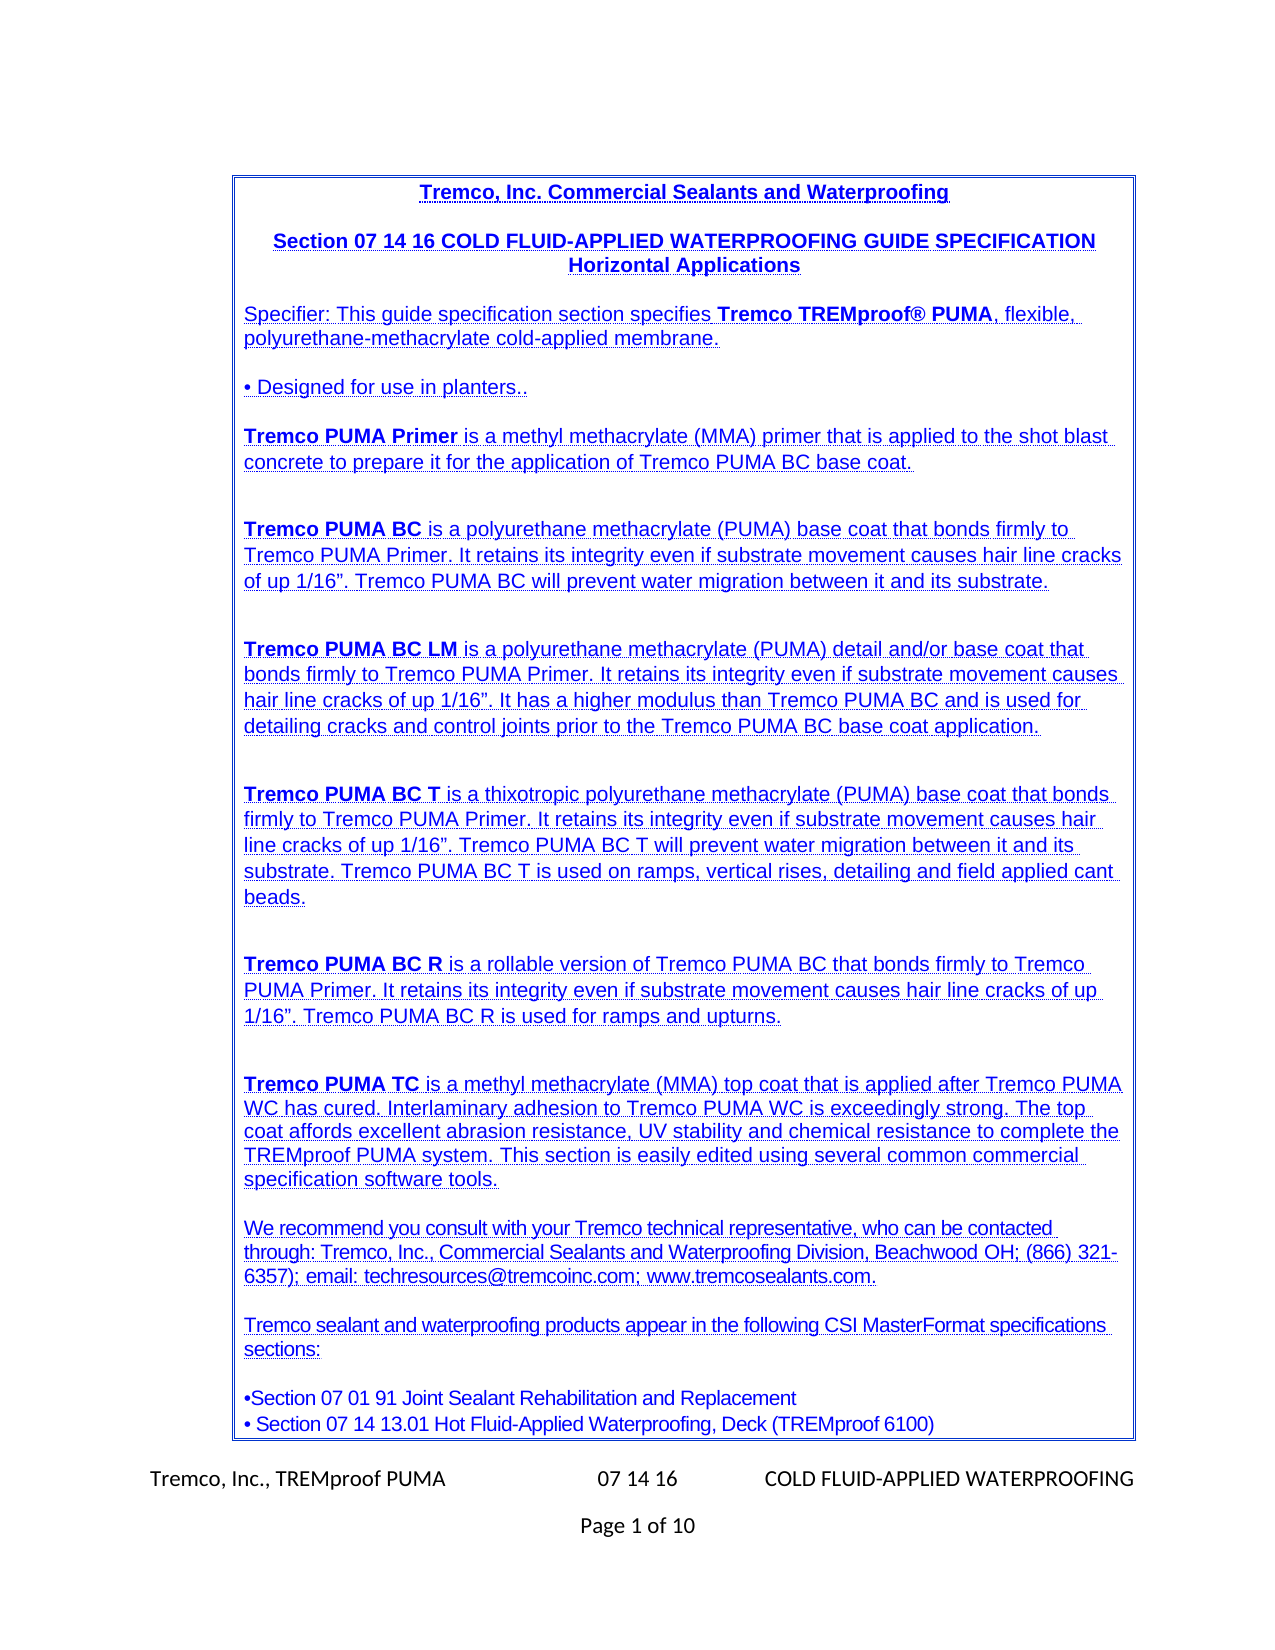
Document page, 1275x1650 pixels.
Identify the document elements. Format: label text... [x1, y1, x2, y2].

text Tremco PUMA Primer is a methyl methacrylate (MMA) primer that is applied to the shot blast concrete to prepare it for the application of Tremco PUMA BC base coat. [235, 419, 1133, 474]
text Tremco PUMA BC T is a thixotropic polyurethane methacrylate (PUMA) base coat that bonds firmly to Tremco PUMA Primer. It retains its integrity even if substrate movement causes hair line cracks of up 1/16”. Tremco PUMA BC T will prevent water migration between it and its substrate. Tremco PUMA BC T is used on ramps, vertical rises, detailing and field applied cant beads. [235, 776, 1133, 909]
text Tremco PUMA BC is a polyurethane methacrylate (PUMA) base coat that bonds firmly to Tremco PUMA Primer. It retains its integrity even if substrate movement causes hair line cracks of up 1/16”. Tremco PUMA BC will prevent water migration between it and its substrate. [235, 512, 1133, 593]
text Tremco, Inc. Commercial Sealants and Waterproofing [235, 178, 1133, 204]
text • Section 07 14 13.01 Hot Fluid-Applied Waterproofing, Deck (TREMproof 6100) [235, 1407, 1133, 1438]
text • Designed for use in planters.. [235, 370, 1133, 399]
text Specifier: This guide specification section specifies Tremco TREMproof® PUMA, flexible, polyurethane-methacrylate cold-applied membrane. [235, 297, 1133, 350]
text Tremco PUMA TC is a methyl methacrylate (MMA) top coat that is applied after Tremco PUMA WC has cured. Interlaminary adhesion to Tremco PUMA WC is exceedingly strong. The top coat affords excellent abrasion resistance, UV stability and chemical resistance to complete the TREMproof PUMA system. This section is easily edited using several common commercial specification software tools. [235, 1066, 1133, 1191]
text Section 07 14 16 COLD FLUID-APPLIED WATERPROOFING GUIDE SPECIFICATION Horizontal Applications [235, 224, 1133, 277]
text Tremco sealant and waterproofing products appear in the following CSI MasterFormat specifications sections: [235, 1308, 1133, 1361]
text We recommend you consult with your Tremco technical representative, who can be contacted through: Tremco, Inc., Commercial Sealants and Waterproofing Division, Beachwood OH; (866) 321-6357); email: techresources@tremcoinc.com; www.tremcosealants.com. [235, 1211, 1133, 1288]
text •Section 07 01 91 Joint Sealant Rehabilitation and Replacement [235, 1381, 1133, 1407]
text Tremco PUMA BC LM is a polyurethane methacrylate (PUMA) detail and/or base coat that bonds firmly to Tremco PUMA Primer. It retains its integrity even if substrate movement causes hair line cracks of up 1/16”. It has a higher modulus than Tremco PUMA BC and is used for detailing cracks and control joints prior to the Tremco PUMA BC base coat application. [235, 631, 1133, 738]
text Tremco PUMA BC R is a rollable version of Tremco PUMA BC that bonds firmly to Tremco PUMA Primer. It retains its integrity even if substrate movement causes hair line cracks of up 1/16”. Tremco PUMA BC R is used for ramps and upturns. [235, 947, 1133, 1028]
